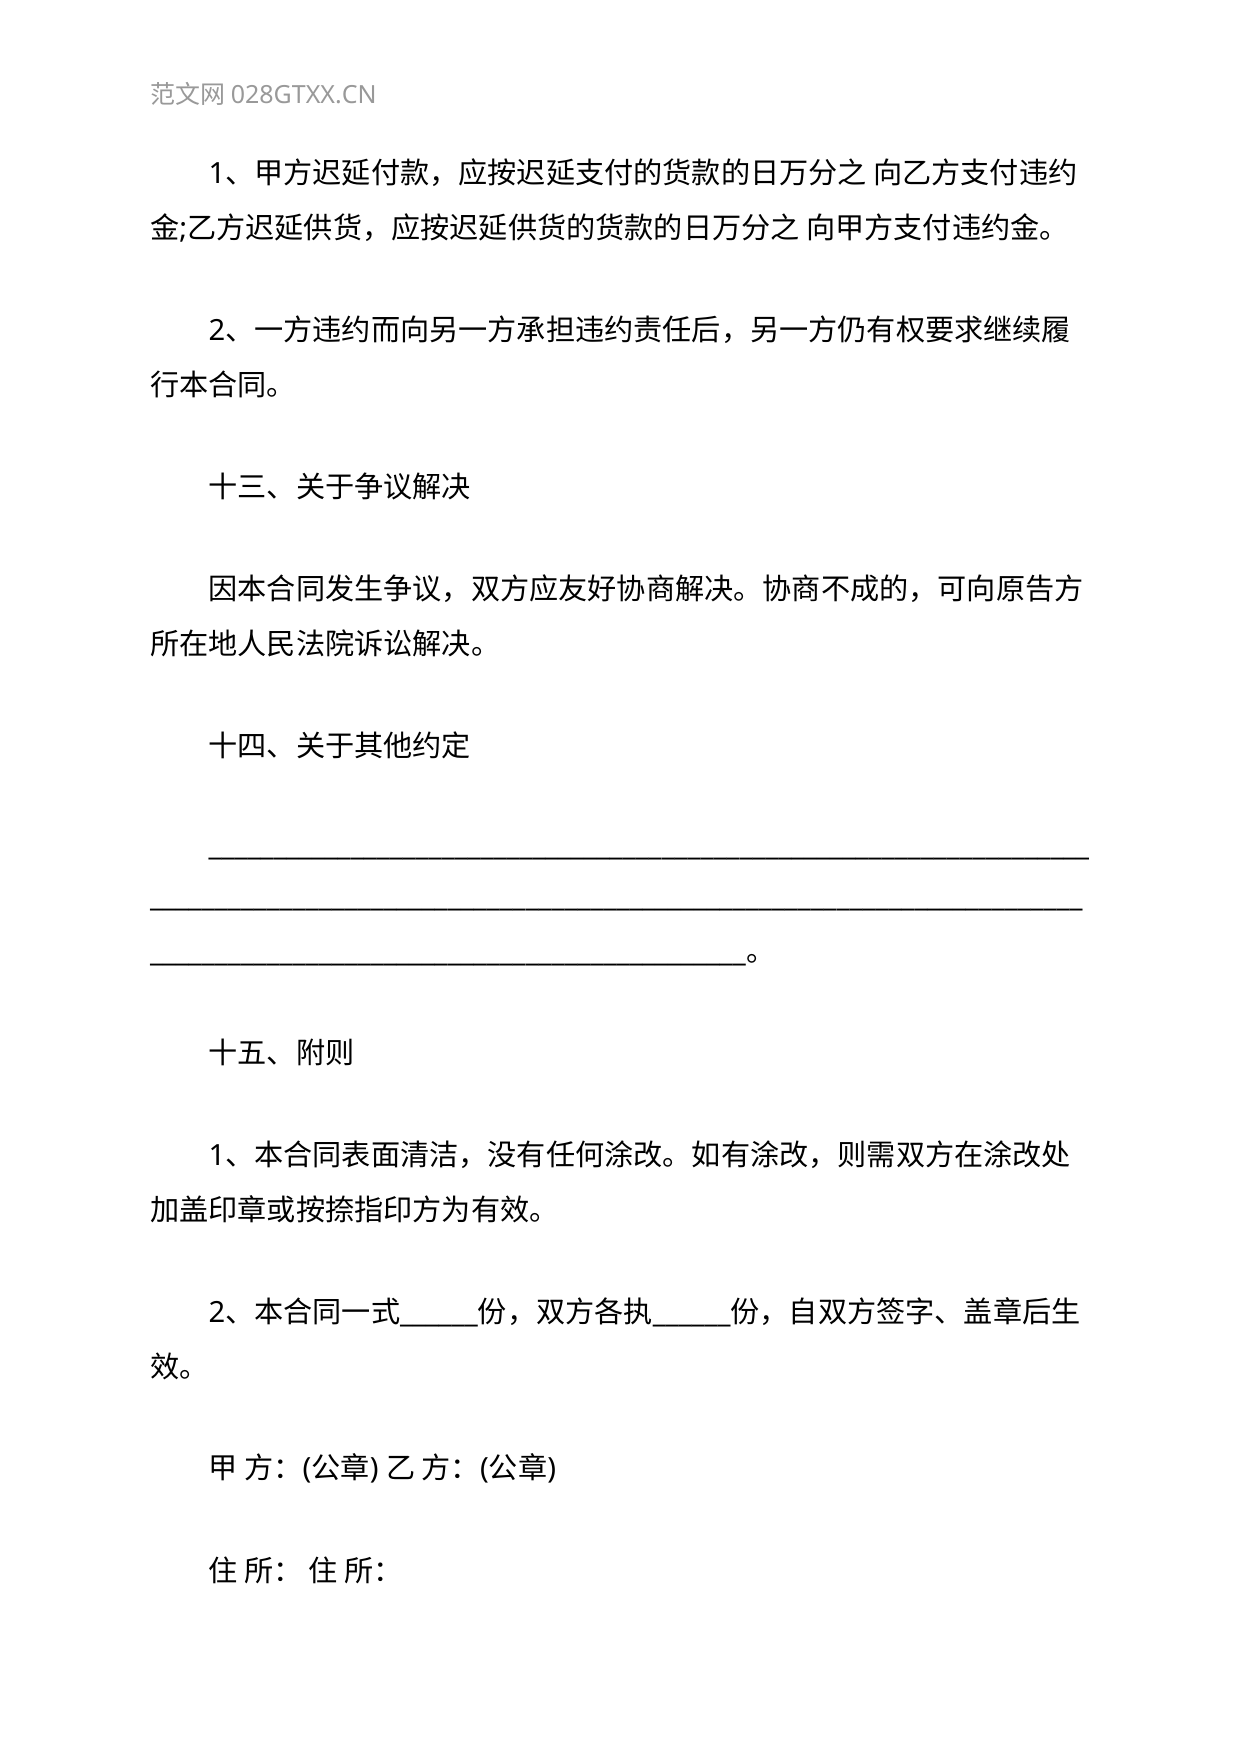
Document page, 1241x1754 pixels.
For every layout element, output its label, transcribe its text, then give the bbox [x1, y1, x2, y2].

text 1、甲方迟延付款，应按迟延支付的货款的日万分之 向乙方支付违约金;乙方迟延供货，应按迟延供货的货款的日万分之 向甲方支付违约金。 [150, 150, 1090, 247]
text 十三、关于争议解决 [150, 464, 1090, 506]
text 2、本合同一式______份，双方各执______份，自双方签字、盖章后生效。 [150, 1288, 1090, 1386]
text 十五、附则 [150, 1030, 1090, 1072]
text 十四、关于其他约定 [150, 722, 1090, 764]
text 2、一方违约而向另一方承担违约责任后，另一方仍有权要求继续履行本合同。 [150, 307, 1090, 404]
text __________________________________________________________________________________________________________________________________________________________________________________________。 [150, 824, 1090, 970]
text 住 所： 住 所： [150, 1547, 1090, 1589]
text 甲 方：(公章) 乙 方：(公章) [150, 1445, 1090, 1487]
text 因本合同发生争议，双方应友好协商解决。协商不成的，可向原告方所在地人民法院诉讼解决。 [150, 566, 1090, 663]
text 1、本合同表面清洁，没有任何涂改。如有涂改，则需双方在涂改处加盖印章或按捺指印方为有效。 [150, 1132, 1090, 1229]
